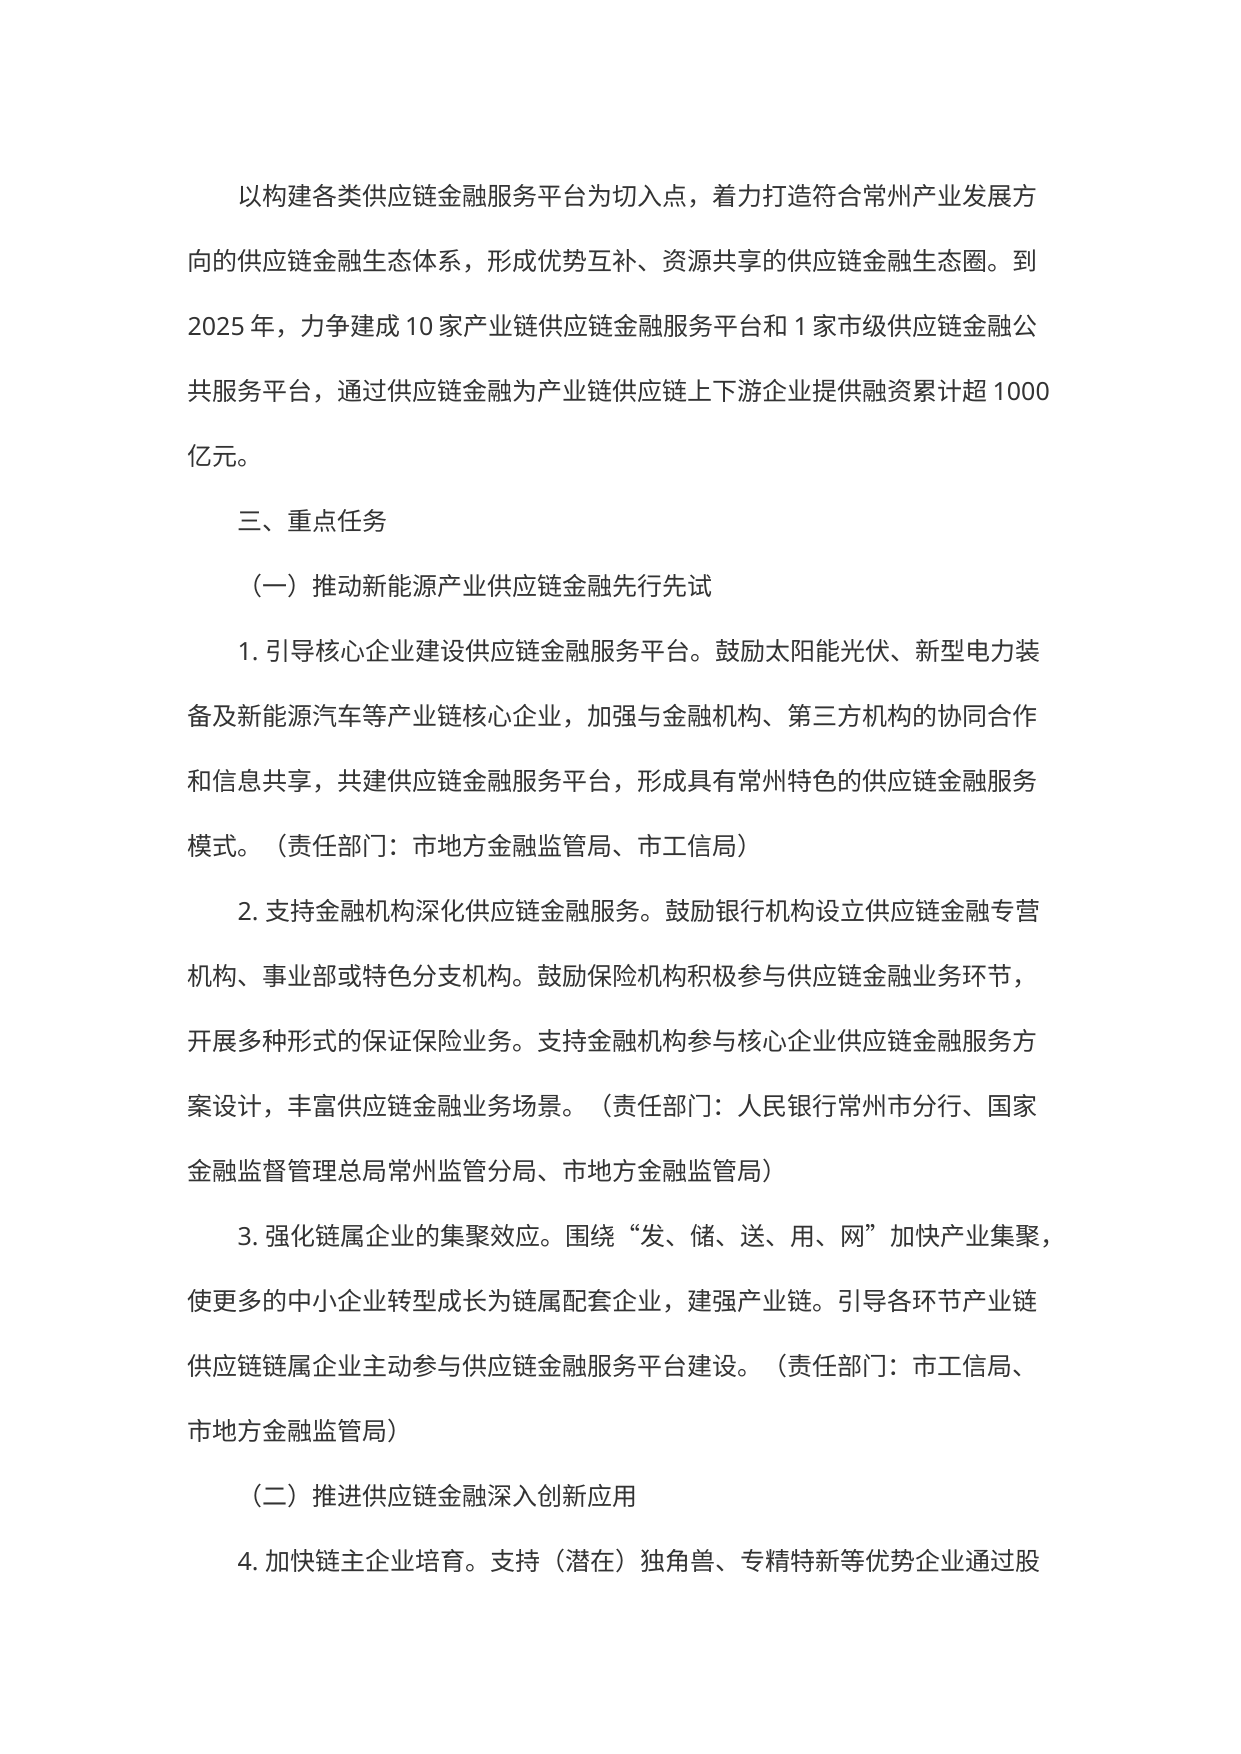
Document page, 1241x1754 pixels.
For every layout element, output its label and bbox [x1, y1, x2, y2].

text [187, 162, 1053, 1592]
